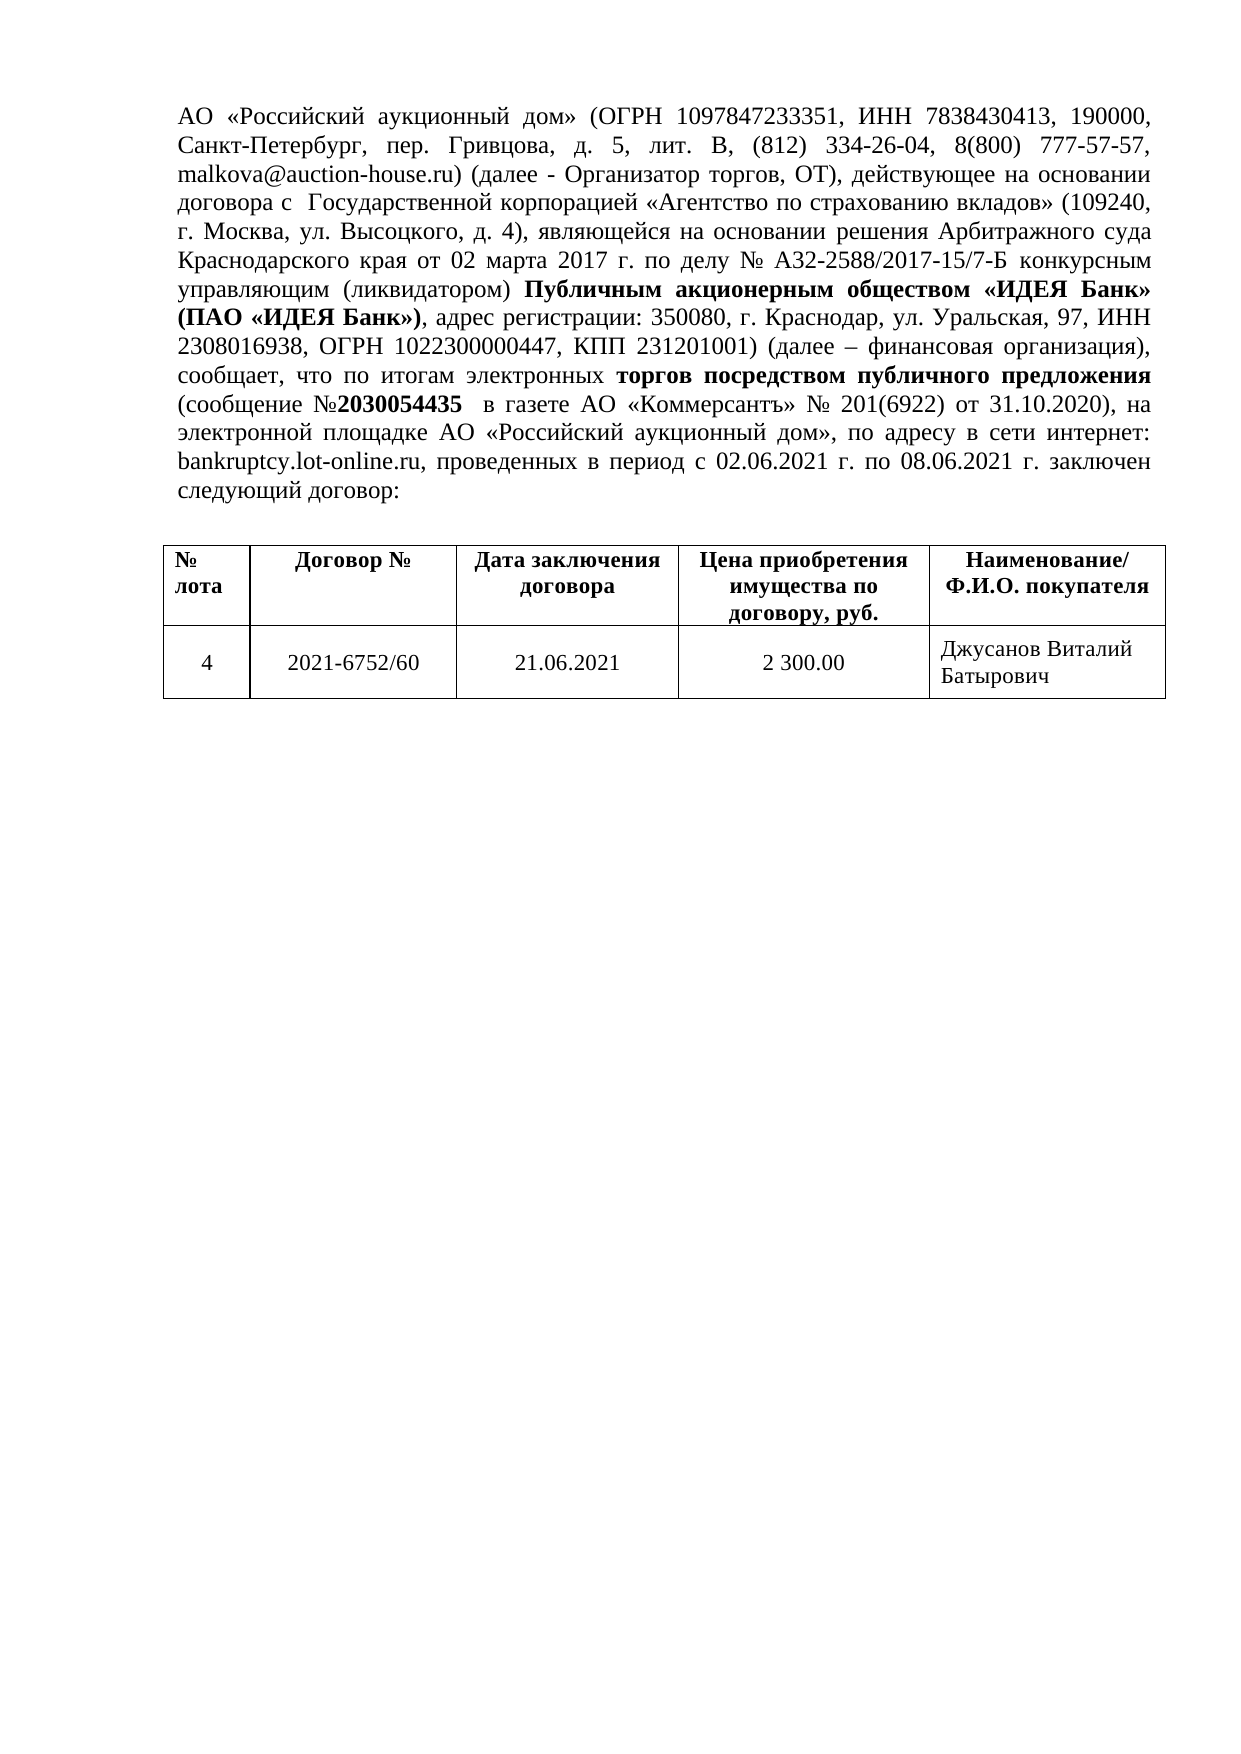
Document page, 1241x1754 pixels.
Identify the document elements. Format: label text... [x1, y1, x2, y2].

table_cell Джусанов Виталий Батырович [930, 626, 1165, 697]
table_header Договор № [251, 546, 456, 625]
table_header Цена приобретения имущества по договору, руб. [679, 546, 929, 625]
table_header Дата заключения договора [457, 546, 678, 625]
table_cell 4 [164, 626, 249, 697]
table_cell 2021-6752/60 [251, 626, 456, 697]
table_cell 21.06.2021 [457, 626, 678, 697]
text АО «Российский аукционный дом» (ОГРН 1097847233351, ИНН 7838430413, 190000, Санкт-Петербург, пер. Гривцова, д. 5, лит. В, (812) 334-26-04, 8(800) 777-57-57, malkova@auction-house.ru) (далее - Организатор торгов, ОТ), действующее на основании договора с Государственной корпорацией «Агентство по страхованию вкладов» (109240, г. Москва, ул. Высоцкого, д. 4), являющейся на основании решения Арбитражного суда Краснодарского края от 02 марта 2017 г. по делу № А32-2588/2017-15/7-Б конкурсным управляющим (ликвидатором) Публичным акционерным обществом «ИДЕЯ Банк» (ПАО «ИДЕЯ Банк»), адрес регистрации: 350080, г. Краснодар, ул. Уральская, 97, ИНН 2308016938, ОГРН 1022300000447, КПП 231201001) (далее – финансовая организация), сообщает, что по итогам электронных торгов посредством публичного предложения (сообщение №2030054435 в газете АО «Коммерсантъ» № 201(6922) от 31.10.2020), на электронной площадке АО «Российский аукционный дом», по адресу в сети интернет: bankruptcy.lot-online.ru, проведенных в период с 02.06.2021 г. по 08.06.2021 г. заключен следующий договор: [177, 101, 1152, 504]
table_header Наименование/ Ф.И.О. покупателя [930, 546, 1165, 625]
table_cell 2 300.00 [679, 626, 929, 697]
table_header № лота [164, 546, 249, 625]
